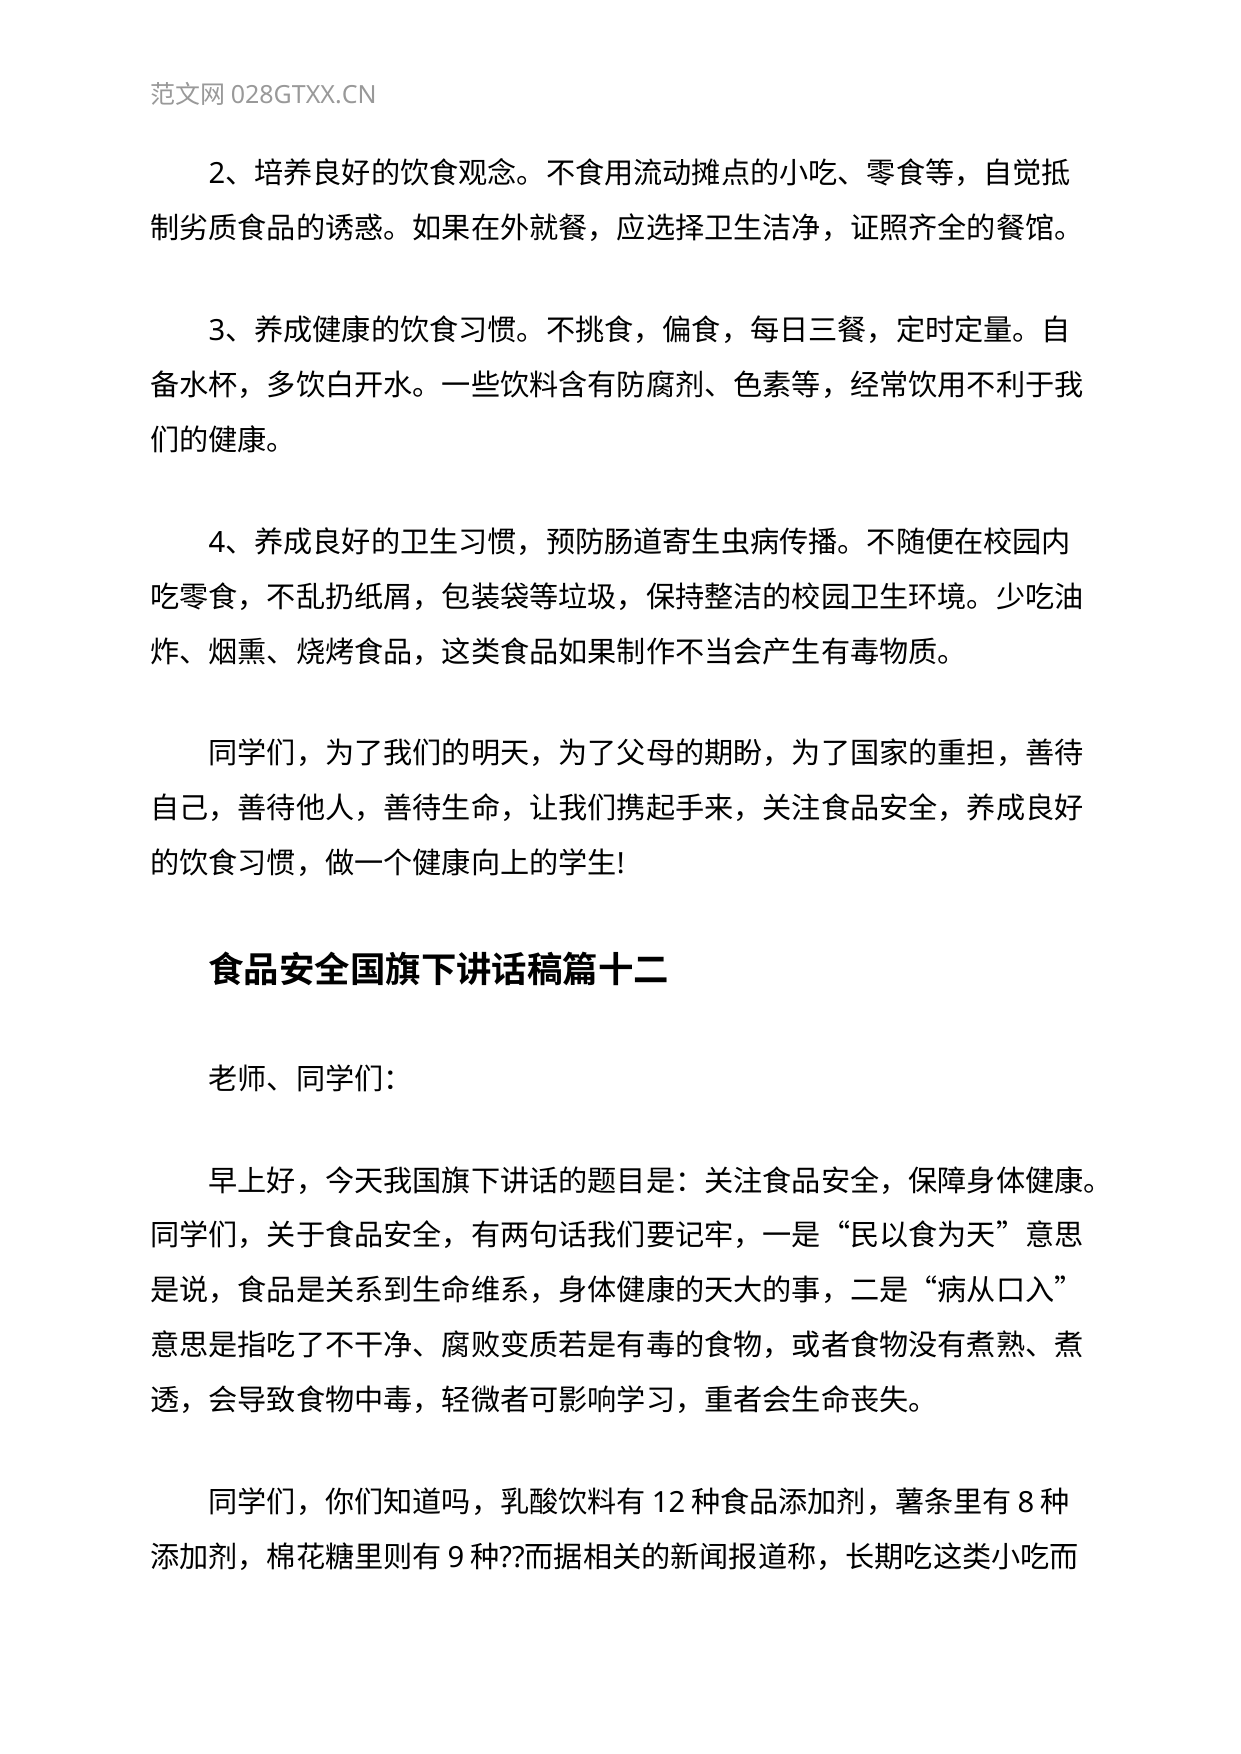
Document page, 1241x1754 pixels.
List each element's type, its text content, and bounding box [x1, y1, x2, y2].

text 老师、同学们： [150, 1055, 1090, 1098]
text 2、培养良好的饮食观念。不食用流动摊点的小吃、零食等，自觉抵制劣质食品的诱惑。如果在外就餐，应选择卫生洁净，证照齐全的餐馆。 [150, 150, 1090, 247]
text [150, 1478, 1090, 1576]
text 3、养成健康的饮食习惯。不挑食，偏食，每日三餐，定时定量。自备水杯，多饮白开水。一些饮料含有防腐剂、色素等，经常饮用不利于我们的健康。 [150, 307, 1090, 459]
text 4、养成良好的卫生习惯，预防肠道寄生虫病传播。不随便在校园内吃零食，不乱扔纸屑，包装袋等垃圾，保持整洁的校园卫生环境。少吃油炸、烟熏、烧烤食品，这类食品如果制作不当会产生有毒物质。 [150, 518, 1090, 671]
text 食品安全国旗下讲话稿篇十二 [150, 942, 1090, 993]
text 同学们，为了我们的明天，为了父母的期盼，为了国家的重担，善待自己，善待他人，善待生命，让我们携起手来，关注食品安全，养成良好的饮食习惯，做一个健康向上的学生! [150, 730, 1090, 882]
text 早上好，今天我国旗下讲话的题目是：关注食品安全，保障身体健康。同学们，关于食品安全，有两句话我们要记牢，一是“民以食为天”意思是说，食品是关系到生命维系，身体健康的天大的事，二是“病从口入”意思是指吃了不干净、腐败变质若是有毒的食物，或者食物没有煮熟、煮透，会导致食物中毒，轻微者可影响学习，重者会生命丧失。 [150, 1157, 1090, 1419]
